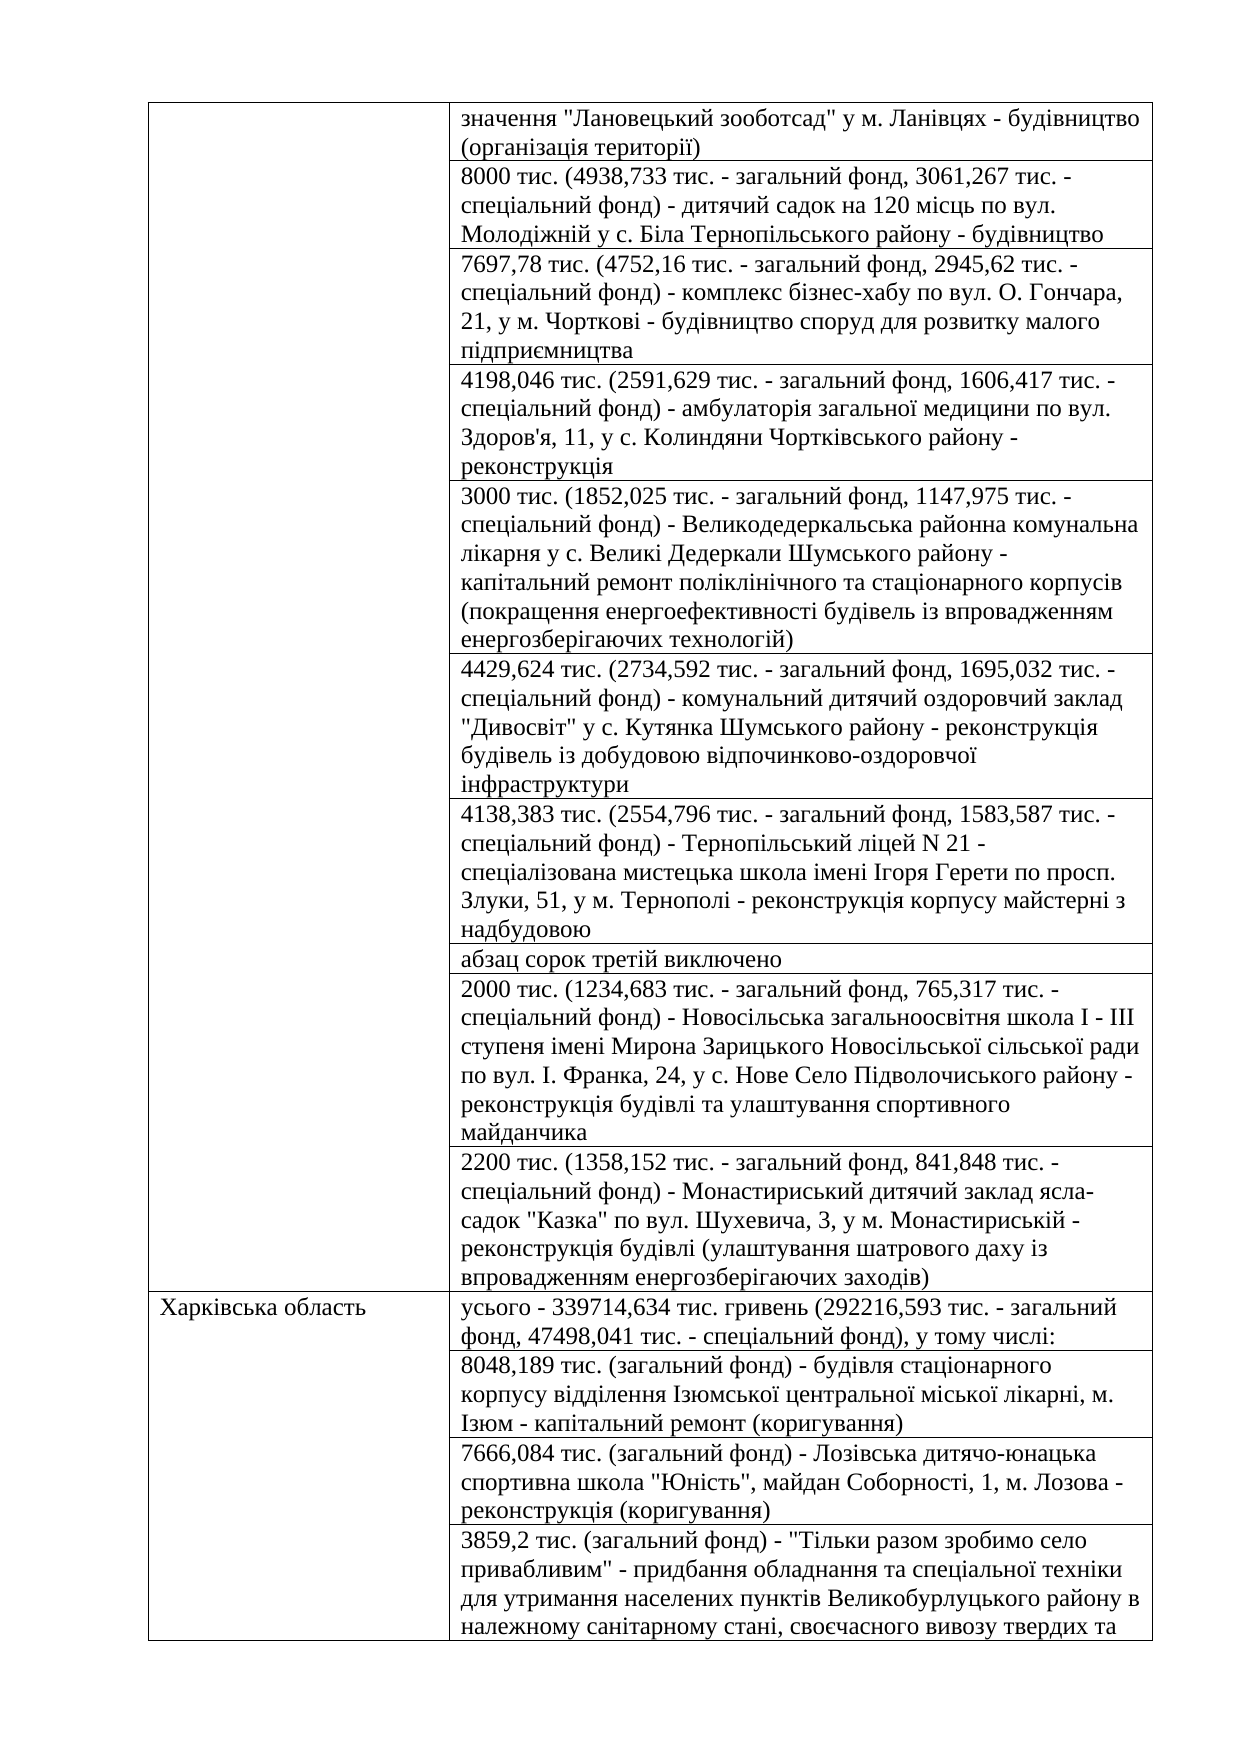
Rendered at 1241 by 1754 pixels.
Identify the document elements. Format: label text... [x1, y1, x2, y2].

table_cell 2200 тис. (1358,152 тис. - загальний фонд, 841,848 тис. - спеціальний фонд) - Монастириський дитячий заклад ясла-садок "Казка" по вул. Шухевича, 3, у м. Монастириській - реконструкція будівлі (улаштування шатрового даху із впровадженням енергозберігаючих заходів) [450, 1147, 1152, 1291]
table_cell 7666,084 тис. (загальний фонд) - Лозівська дитячо-юнацька спортивна школа "Юність", майдан Соборності, 1, м. Лозова - реконструкція (коригування) [450, 1438, 1152, 1524]
table_cell 3000 тис. (1852,025 тис. - загальний фонд, 1147,975 тис. - спеціальний фонд) - Великодедеркальська районна комунальна лікарня у с. Великі Дедеркали Шумського району - капітальний ремонт поліклінічного та стаціонарного корпусів (покращення енергоефективності будівель із впровадженням енергозберігаючих технологій) [450, 481, 1152, 653]
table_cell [450, 1525, 1152, 1640]
table_cell абзац сорок третій виключено [450, 944, 1152, 973]
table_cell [450, 103, 1152, 160]
table_cell 2000 тис. (1234,683 тис. - загальний фонд, 765,317 тис. - спеціальний фонд) - Новосільська загальноосвітня школа I - III ступеня імені Мирона Зарицького Новосільської сільської ради по вул. І. Франка, 24, у с. Нове Село Підволочиського району - реконструкція будівлі та улаштування спортивного майданчика [450, 974, 1152, 1146]
table_cell 7697,78 тис. (4752,16 тис. - загальний фонд, 2945,62 тис. - спеціальний фонд) - комплекс бізнес-хабу по вул. О. Гончара, 21, у м. Чорткові - будівництво споруд для розвитку малого підприємництва [450, 249, 1152, 364]
table_cell усього - 339714,634 тис. гривень (292216,593 тис. - загальний фонд, 47498,041 тис. - спеціальний фонд), у тому числі: [450, 1292, 1152, 1349]
table_cell 8048,189 тис. (загальний фонд) - будівля стаціонарного корпусу відділення Ізюмської центральної міської лікарні, м. Ізюм - капітальний ремонт (коригування) [450, 1351, 1152, 1437]
table_cell 4429,624 тис. (2734,592 тис. - загальний фонд, 1695,032 тис. - спеціальний фонд) - комунальний дитячий оздоровчий заклад "Дивосвіт" у с. Кутянка Шумського району - реконструкція будівель із добудовою відпочинково-оздоровчої інфраструктури [450, 654, 1152, 798]
table_cell 8000 тис. (4938,733 тис. - загальний фонд, 3061,267 тис. - спеціальний фонд) - дитячий садок на 120 місць по вул. Молодіжній у с. Біла Тернопільського району - будівництво [450, 161, 1152, 248]
table_cell Харківська область [149, 1292, 449, 1640]
table_cell 4198,046 тис. (2591,629 тис. - загальний фонд, 1606,417 тис. - спеціальний фонд) - амбулаторія загальної медицини по вул. Здоров'я, 11, у с. Колиндяни Чортківського району - реконструкція [450, 365, 1152, 480]
table_cell 4138,383 тис. (2554,796 тис. - загальний фонд, 1583,587 тис. - спеціальний фонд) - Тернопільський ліцей N 21 - спеціалізована мистецька школа імені Ігоря Герети по просп. Злуки, 51, у м. Тернополі - реконструкція корпусу майстерні з надбудовою [450, 799, 1152, 943]
